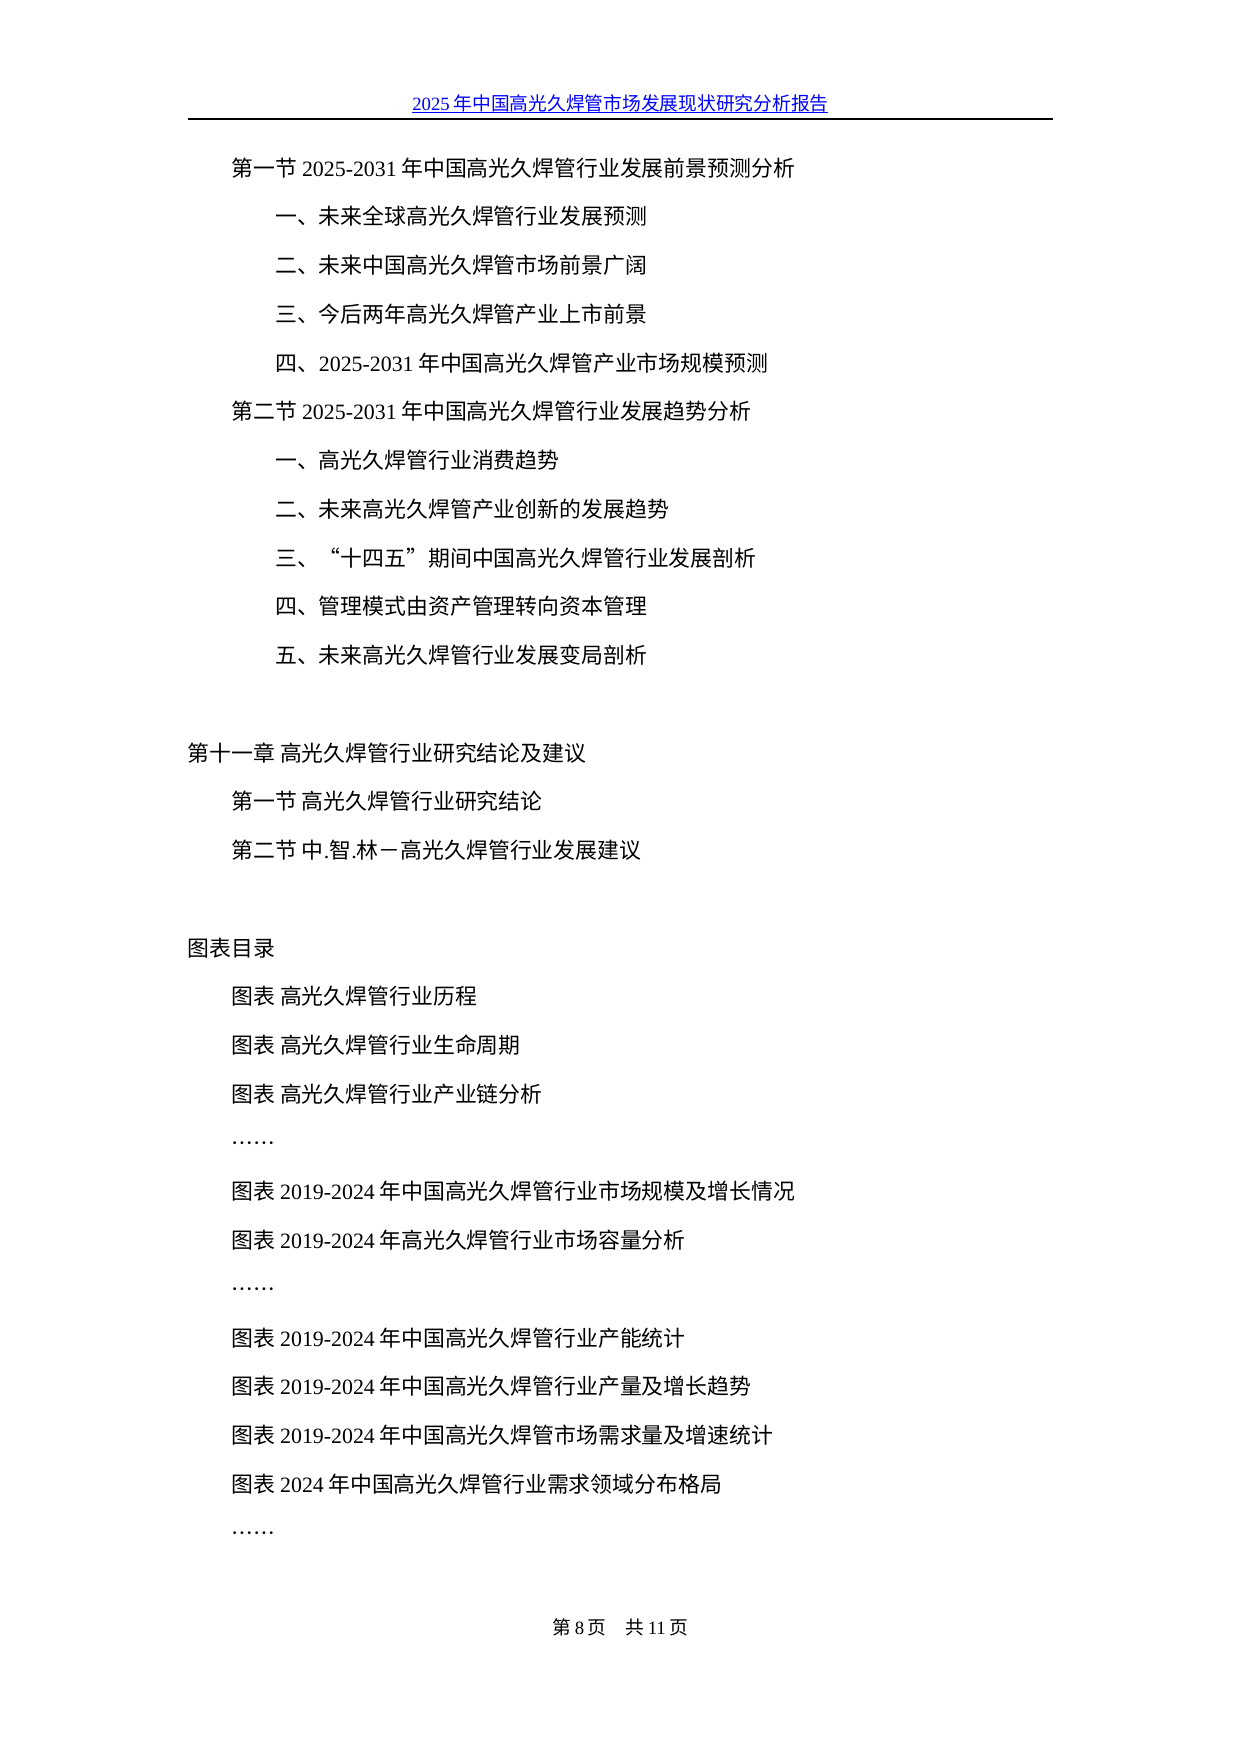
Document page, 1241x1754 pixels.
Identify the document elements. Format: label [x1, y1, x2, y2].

text [187, 150, 1053, 1548]
